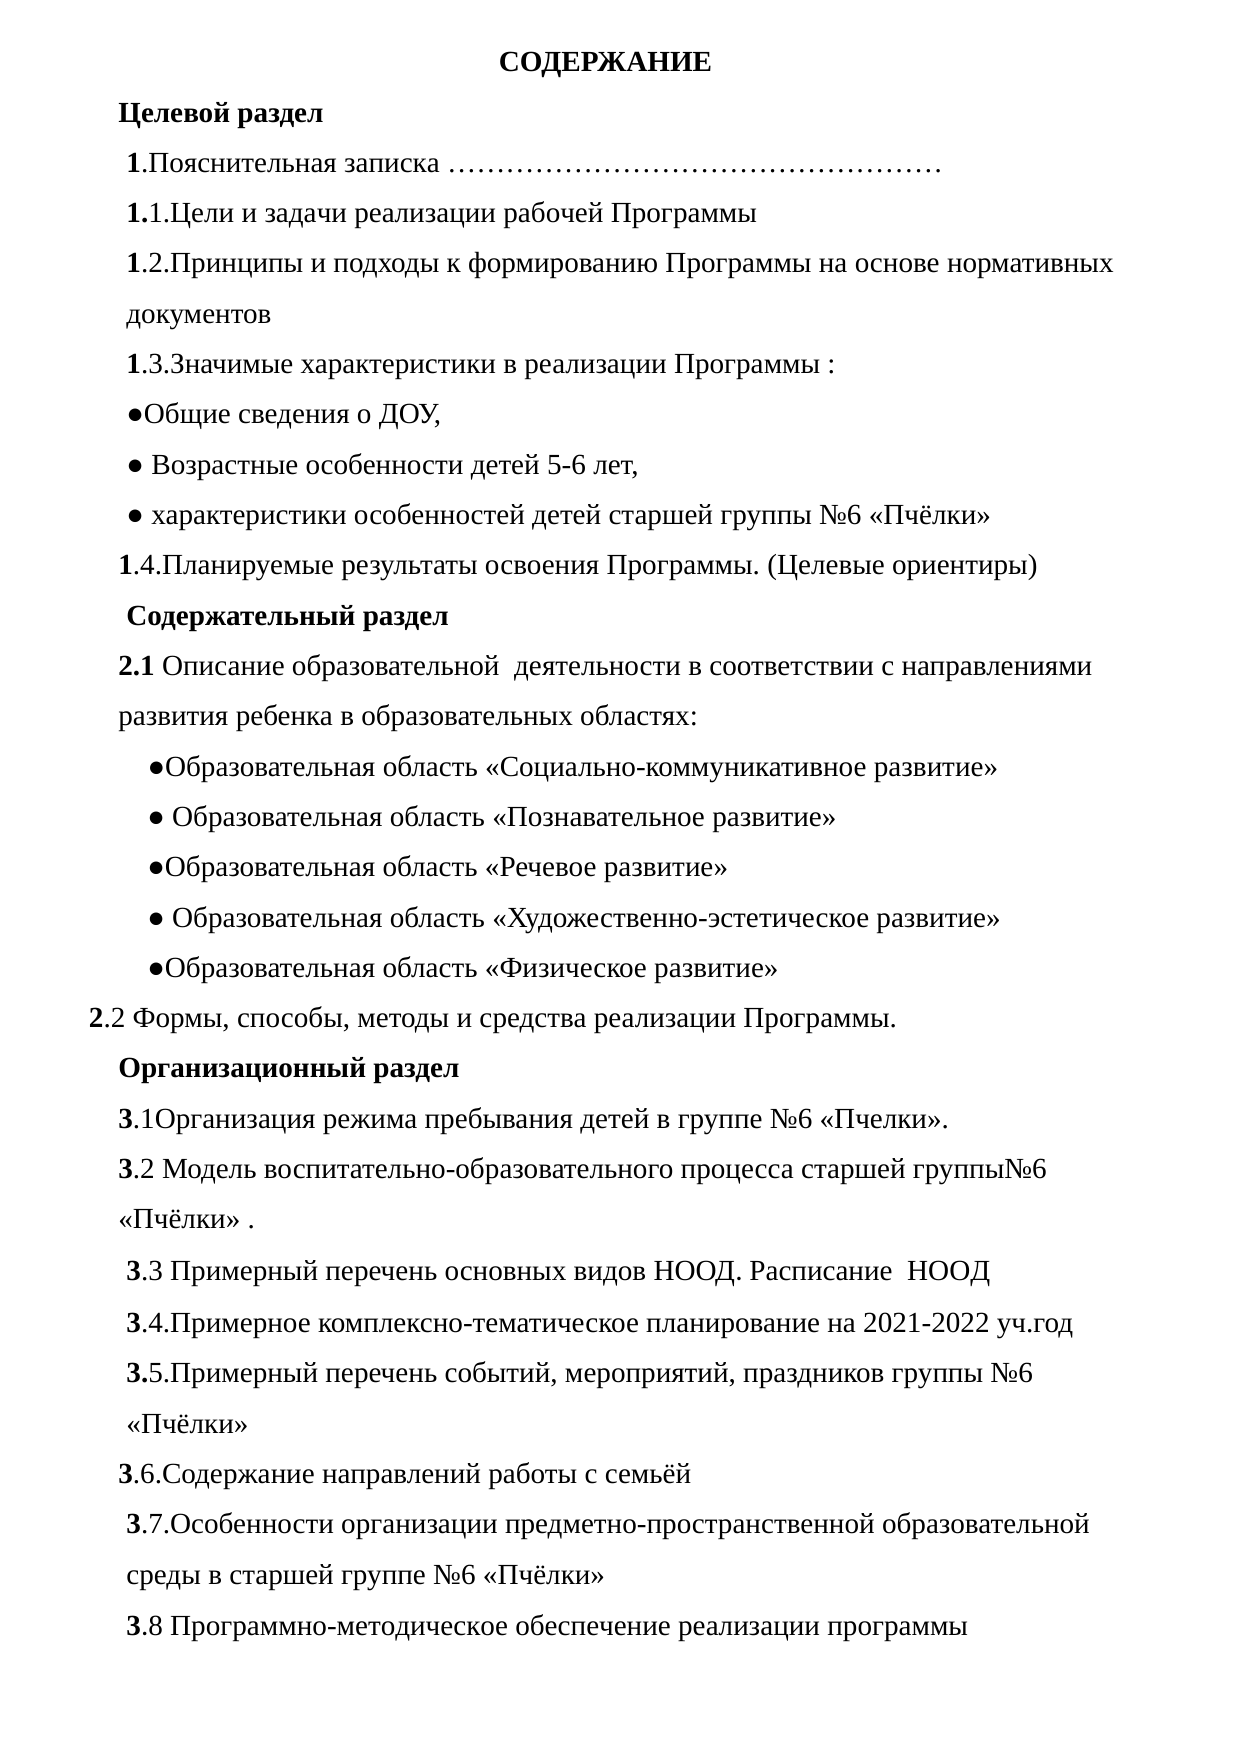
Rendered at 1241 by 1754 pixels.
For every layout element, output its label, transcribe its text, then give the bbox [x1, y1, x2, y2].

text 1.4.Планируемые результаты освоения Программы. (Целевые ориентиры) [118, 547, 1122, 581]
list ●Общие сведения о ДОУ, [126, 397, 1122, 430]
text ● Образовательная область «Познавательное развитие» [89, 799, 1122, 833]
text 3.2 Модель воспитательно-образовательного процесса старшей группы№6 «Пчёлки» . [118, 1151, 1122, 1235]
text ●Образовательная область «Речевое развитие» [89, 849, 1122, 883]
list ● Возрастные особенности детей 5-6 лет, [126, 447, 1122, 480]
list 3.3 Примерный перечень основных видов НООД. Расписание НООД [126, 1252, 1122, 1287]
list 3.8 Программно-методическое обеспечение реализации программы [126, 1607, 1122, 1643]
text 2.2 Формы, способы, методы и средства реализации Программы. [89, 1000, 1122, 1034]
text Целевой раздел [118, 95, 1122, 128]
text Организационный раздел [118, 1051, 1122, 1084]
text 3.6.Содержание направлений работы с семьёй [118, 1456, 1122, 1490]
text 3.1Организация режима пребывания детей в группе №6 «Пчелки». [118, 1101, 1122, 1134]
text СОДЕРЖАНИЕ [89, 44, 1122, 78]
list 3.5.Примерный перечень событий, мероприятий, праздников группы №6 «Пчёлки» [126, 1356, 1122, 1439]
text ●Образовательная область «Физическое развитие» [89, 950, 1122, 983]
list Содержательный раздел [126, 598, 1122, 631]
text ●Образовательная область «Социально-коммуникативное развитие» [118, 749, 1122, 782]
text 2.1 Описание образовательной деятельности в соответствии с направлениями развития ребенка в образовательных областях: [118, 648, 1122, 732]
list 3.7.Особенности организации предметно-пространственной образовательной среды в старшей группе №6 «Пчёлки» [126, 1507, 1122, 1590]
list 1.3.Значимые характеристики в реализации Программы : [126, 346, 1122, 380]
list ● характеристики особенностей детей старшей группы №6 «Пчёлки» [126, 497, 1122, 531]
list 1.1.Цели и задачи реализации рабочей Программы [126, 195, 1122, 229]
list 3.4.Примерное комплексно-тематическое планирование на 2021-2022 уч.год [126, 1305, 1122, 1339]
list 1.2.Принципы и подходы к формированию Программы на основе нормативных документов [126, 246, 1122, 329]
list 1.Пояснительная записка …………………………………………… [126, 145, 1122, 178]
text ● Образовательная область «Художественно-эстетическое развитие» [89, 900, 1122, 933]
